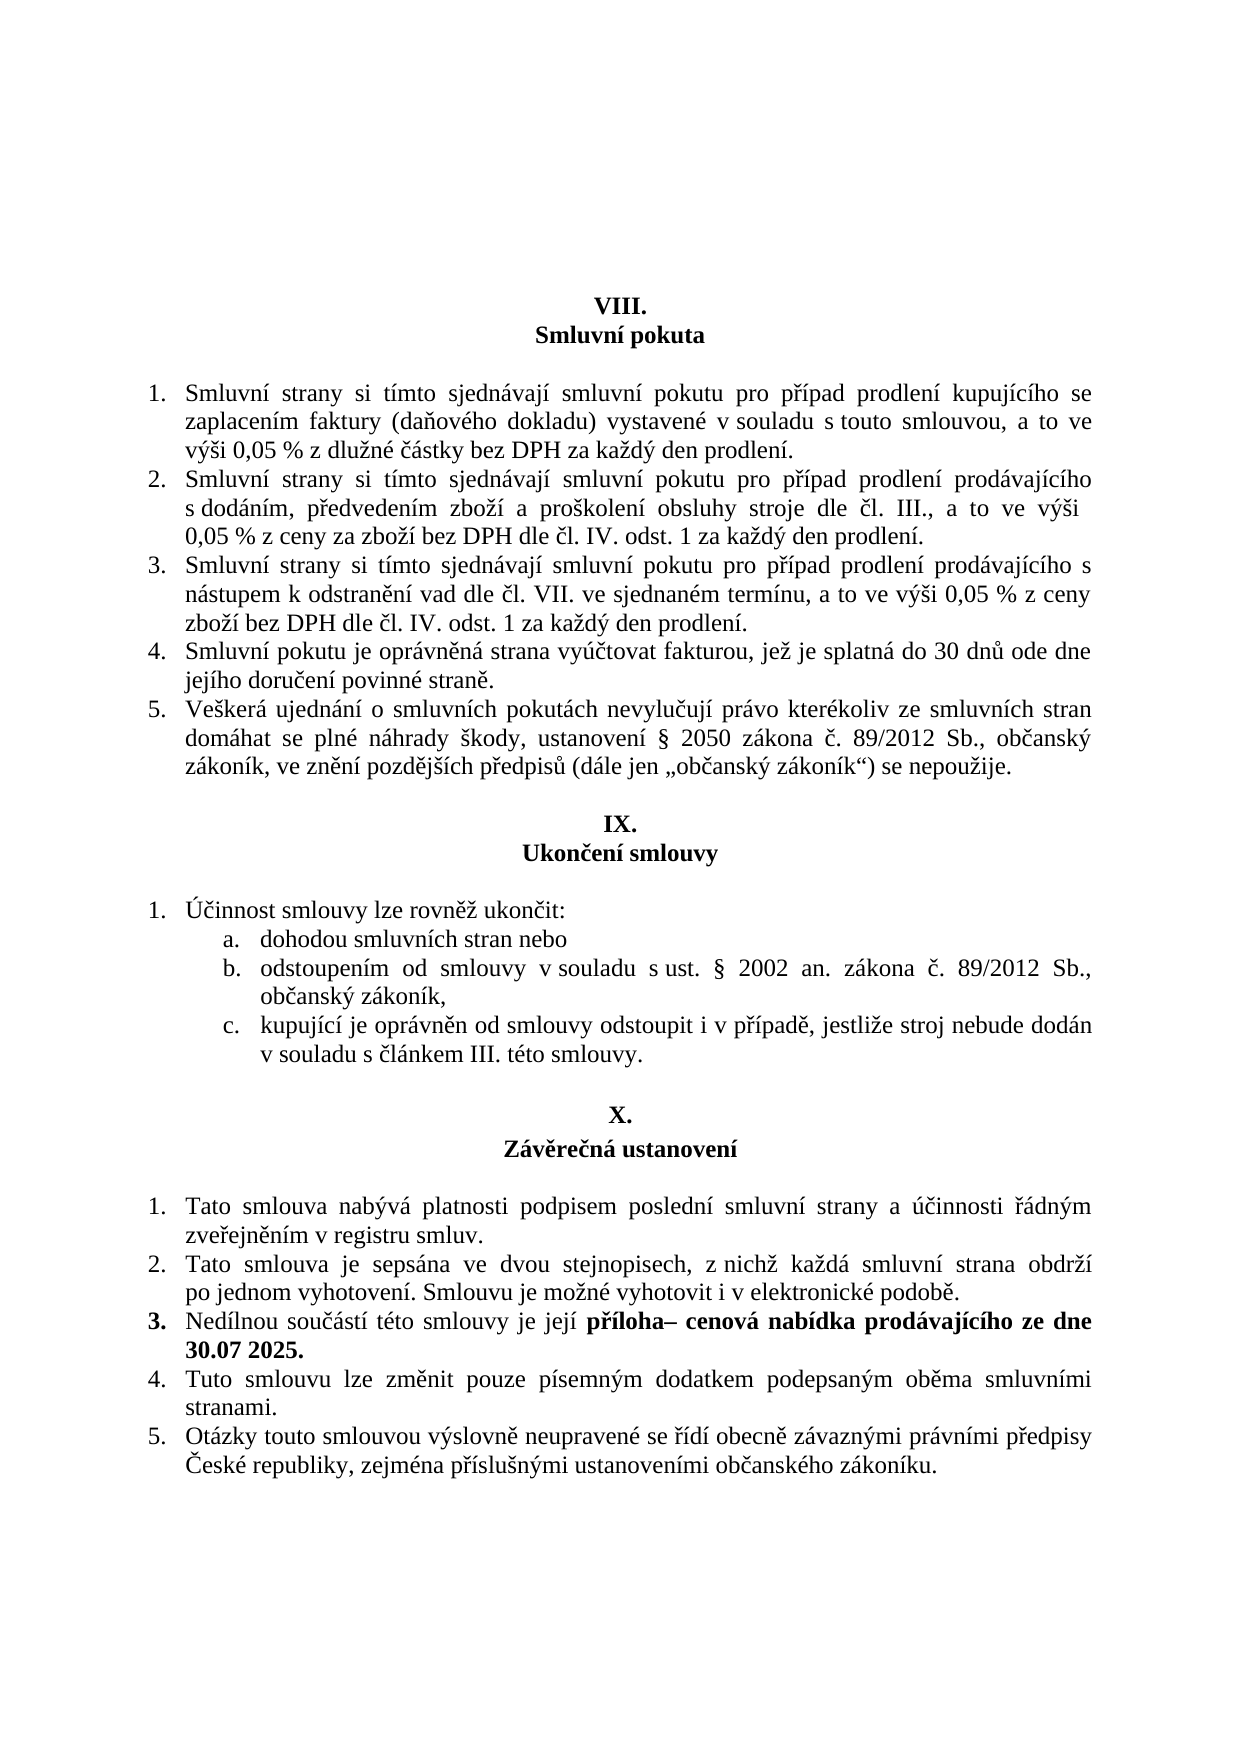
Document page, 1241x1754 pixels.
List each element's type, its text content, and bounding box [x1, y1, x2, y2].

list Smluvní strany si tímto sjednávají smluvní pokutu pro případ prodlení kupujícího se zaplacením faktury (daňového dokladu) vystavené v souladu s touto smlouvou, a to ve výši 0,05 % z dlužné částky bez DPH za každý den prodlení. [148, 378, 1093, 464]
list Tato smlouva nabývá platnosti podpisem poslední smluvní strany a účinnosti řádným zveřejněním v registru smluv. [148, 1191, 1093, 1249]
list Tuto smlouvu lze změnit pouze písemným dodatkem podepsaným oběma smluvními stranami. [148, 1364, 1093, 1421]
list Smluvní strany si tímto sjednávají smluvní pokutu pro případ prodlení prodávajícího s dodáním, předvedením zboží a proškolení obsluhy stroje dle čl. III., a to ve výši 0,05 % z ceny za zboží bez DPH dle čl. IV. odst. 1 za každý den prodlení. [148, 464, 1093, 550]
list kupující je oprávněn od smlouvy odstoupit i v případě, jestliže stroj nebude dodán v souladu s článkem III. této smlouvy. [223, 1010, 1093, 1068]
list Otázky touto smlouvou výslovně neupravené se řídí obecně závaznými právními předpisy České republiky, zejména příslušnými ustanoveními občanského zákoníku. [148, 1421, 1093, 1479]
text Smluvní pokuta [148, 320, 1093, 349]
list Tato smlouva je sepsána ve dvou stejnopisech, z nichž každá smluvní strana obdrží po jednom vyhotovení. Smlouvu je možné vyhotovit i v elektronické podobě. [148, 1249, 1093, 1306]
text X. [148, 1101, 1093, 1129]
text Závěrečná ustanovení [148, 1134, 1093, 1162]
list dohodou smluvních stran nebo [223, 924, 1093, 953]
text IX. [148, 809, 1093, 838]
list Smluvní strany si tímto sjednávají smluvní pokutu pro případ prodlení prodávajícího s nástupem k odstranění vad dle čl. VII. ve sjednaném termínu, a to ve výši 0,05 % z ceny zboží bez DPH dle čl. IV. odst. 1 za každý den prodlení. [148, 550, 1093, 636]
list Účinnost smlouvy lze rovněž ukončit: [148, 895, 1093, 924]
text VIII. [148, 291, 1093, 320]
list Nedílnou součástí této smlouvy je její příloha– cenová nabídka prodávajícího ze dne 30.07 2025. [148, 1306, 1093, 1364]
list odstoupením od smlouvy v souladu s ust. § 2002 an. zákona č. 89/2012 Sb., občanský zákoník, [223, 953, 1093, 1010]
list Smluvní pokutu je oprávněná strana vyúčtovat fakturou, jež je splatná do 30 dnů ode dne jejího doručení povinné straně. [148, 636, 1093, 694]
text Ukončení smlouvy [148, 838, 1093, 866]
list Veškerá ujednání o smluvních pokutách nevylučují právo kterékoliv ze smluvních stran domáhat se plné náhrady škody, ustanovení § 2050 zákona č. 89/2012 Sb., občanský zákoník, ve znění pozdějších předpisů (dále jen „občanský zákoník“) se nepoužije. [148, 694, 1093, 780]
